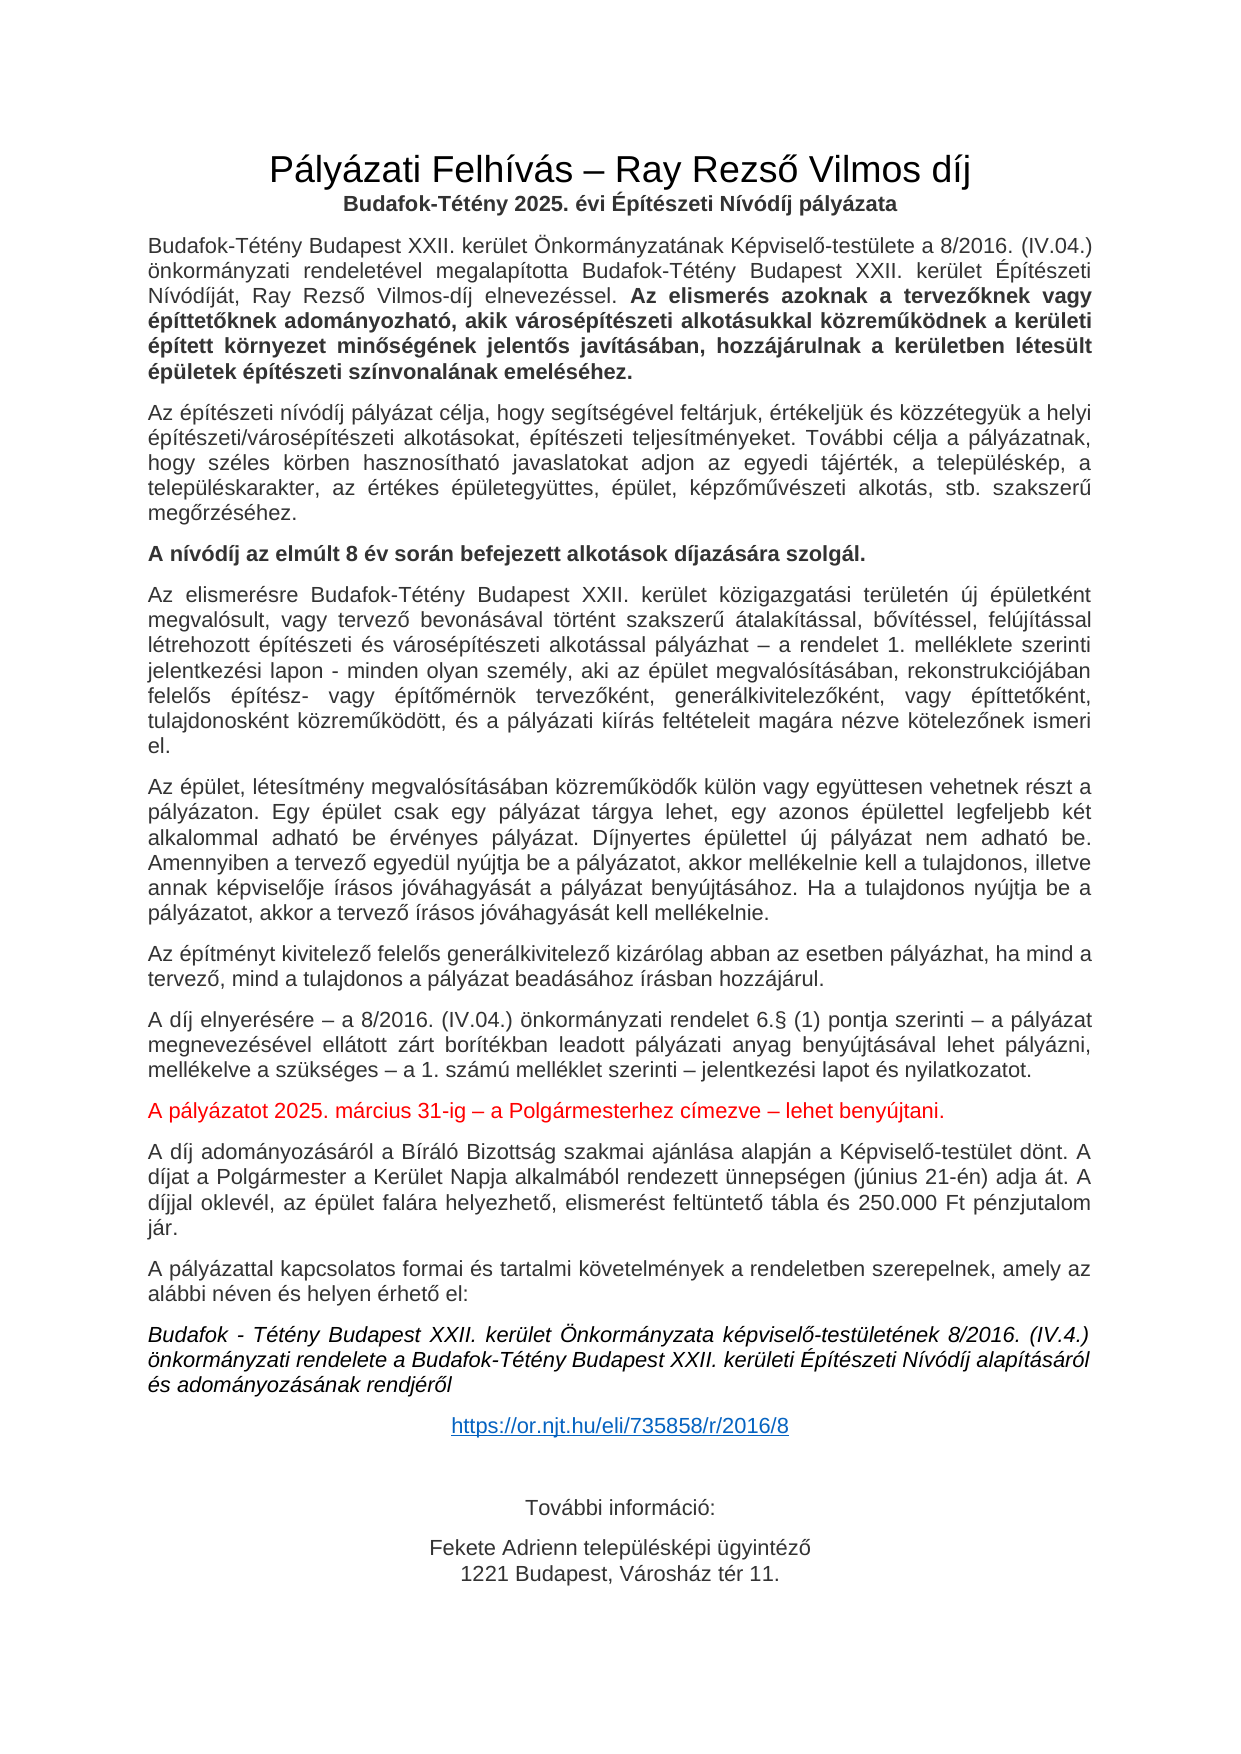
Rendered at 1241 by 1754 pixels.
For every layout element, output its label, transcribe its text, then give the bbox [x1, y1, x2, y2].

text A pályázatot 2025. március 31-ig – a Polgármesterhez címezve – lehet benyújtani. [148, 1098, 1093, 1123]
text További információ: [148, 1494, 1093, 1520]
text Fekete Adrienn településképi ügyintéző [148, 1535, 1093, 1561]
text https://or.njt.hu/eli/735858/r/2016/8 [148, 1413, 1093, 1438]
text Budafok-Tétény Budapest XXII. kerület Önkormányzatának Képviselő-testülete a 8/2016. (IV.04.) önkormányzati rendeletével megalapította Budafok-Tétény Budapest XXII. kerület Építészeti Nívódíját, Ray Rezső Vilmos-díj elnevezéssel. Az elismerés azoknak a tervezőknek vagy építtetőknek adományozható, akik városépítészeti alkotásukkal közreműködnek a kerületi épített környezet minőségének jelentős javításában, hozzájárulnak a kerületben létesült épületek építészeti színvonalának emeléséhez. [148, 233, 1093, 384]
text A díj elnyerésére – a 8/2016. (IV.04.) önkormányzati rendelet 6.§ (1) pontja szerinti – a pályázat megnevezésével ellátott zárt borítékban leadott pályázati anyag benyújtásával lehet pályázni, mellékelve a szükséges – a 1. számú melléklet szerinti – jelentkezési lapot és nyilatkozatot. [148, 1007, 1093, 1083]
text 1221 Budapest, Városház tér 11. [148, 1561, 1093, 1586]
text Budafok - Tétény Budapest XXII. kerület Önkormányzata képviselő-testületének 8/2016. (IV.4.) önkormányzati rendelete a Budafok-Tétény Budapest XXII. kerületi Építészeti Nívódíj alapításáról és adományozásának rendjéről [148, 1322, 1093, 1397]
text A nívódíj az elmúlt 8 év során befejezett alkotások díjazására szolgál. [148, 541, 1093, 566]
text Pályázati Felhívás – Ray Rezső Vilmos díj [148, 148, 1093, 191]
text Az épület, létesítmény megvalósításában közreműködők külön vagy együttesen vehetnek részt a pályázaton. Egy épület csak egy pályázat tárgya lehet, egy azonos épülettel legfeljebb két alkalommal adható be érvényes pályázat. Díjnyertes épülettel új pályázat nem adható be. Amennyiben a tervező egyedül nyújtja be a pályázatot, akkor mellékelnie kell a tulajdonos, illetve annak képviselője írásos jóváhagyását a pályázat benyújtásához. Ha a tulajdonos nyújtja be a pályázatot, akkor a tervező írásos jóváhagyását kell mellékelnie. [148, 774, 1093, 925]
text A díj adományozásáról a Bíráló Bizottság szakmai ajánlása alapján a Képviselő-testület dönt. A díjat a Polgármester a Kerület Napja alkalmából rendezett ünnepségen (június 21-én) adja át. A díjjal oklevél, az épület falára helyezhető, elismerést feltüntető tábla és 250.000 Ft pénzjutalom jár. [148, 1139, 1093, 1240]
text A pályázattal kapcsolatos formai és tartalmi követelmények a rendeletben szerepelnek, amely az alábbi néven és helyen érhető el: [148, 1256, 1093, 1306]
text Az építészeti nívódíj pályázat célja, hogy segítségével feltárjuk, értékeljük és közzétegyük a helyi építészeti/városépítészeti alkotásokat, építészeti teljesítményeket. További célja a pályázatnak, hogy széles körben hasznosítható javaslatokat adjon az egyedi tájérték, a településkép, a településkarakter, az értékes épületegyüttes, épület, képzőművészeti alkotás, stb. szakszerű megőrzéséhez. [148, 399, 1093, 526]
text Budafok-Tétény 2025. évi Építészeti Nívódíj pályázata [148, 191, 1093, 216]
text Az építményt kivitelező felelős generálkivitelező kizárólag abban az esetben pályázhat, ha mind a tervező, mind a tulajdonos a pályázat beadásához írásban hozzájárul. [148, 941, 1093, 991]
text Az elismerésre Budafok-Tétény Budapest XXII. kerület közigazgatási területén új épületként megvalósult, vagy tervező bevonásával történt szakszerű átalakítással, bővítéssel, felújítással létrehozott építészeti és városépítészeti alkotással pályázhat – a rendelet 1. melléklete szerinti jelentkezési lapon - minden olyan személy, aki az épület megvalósításában, rekonstrukciójában felelős építész- vagy építőmérnök tervezőként, generálkivitelezőként, vagy építtetőként, tulajdonosként közreműködött, és a pályázati kiírás feltételeit magára nézve kötelezőnek ismeri el. [148, 582, 1093, 758]
